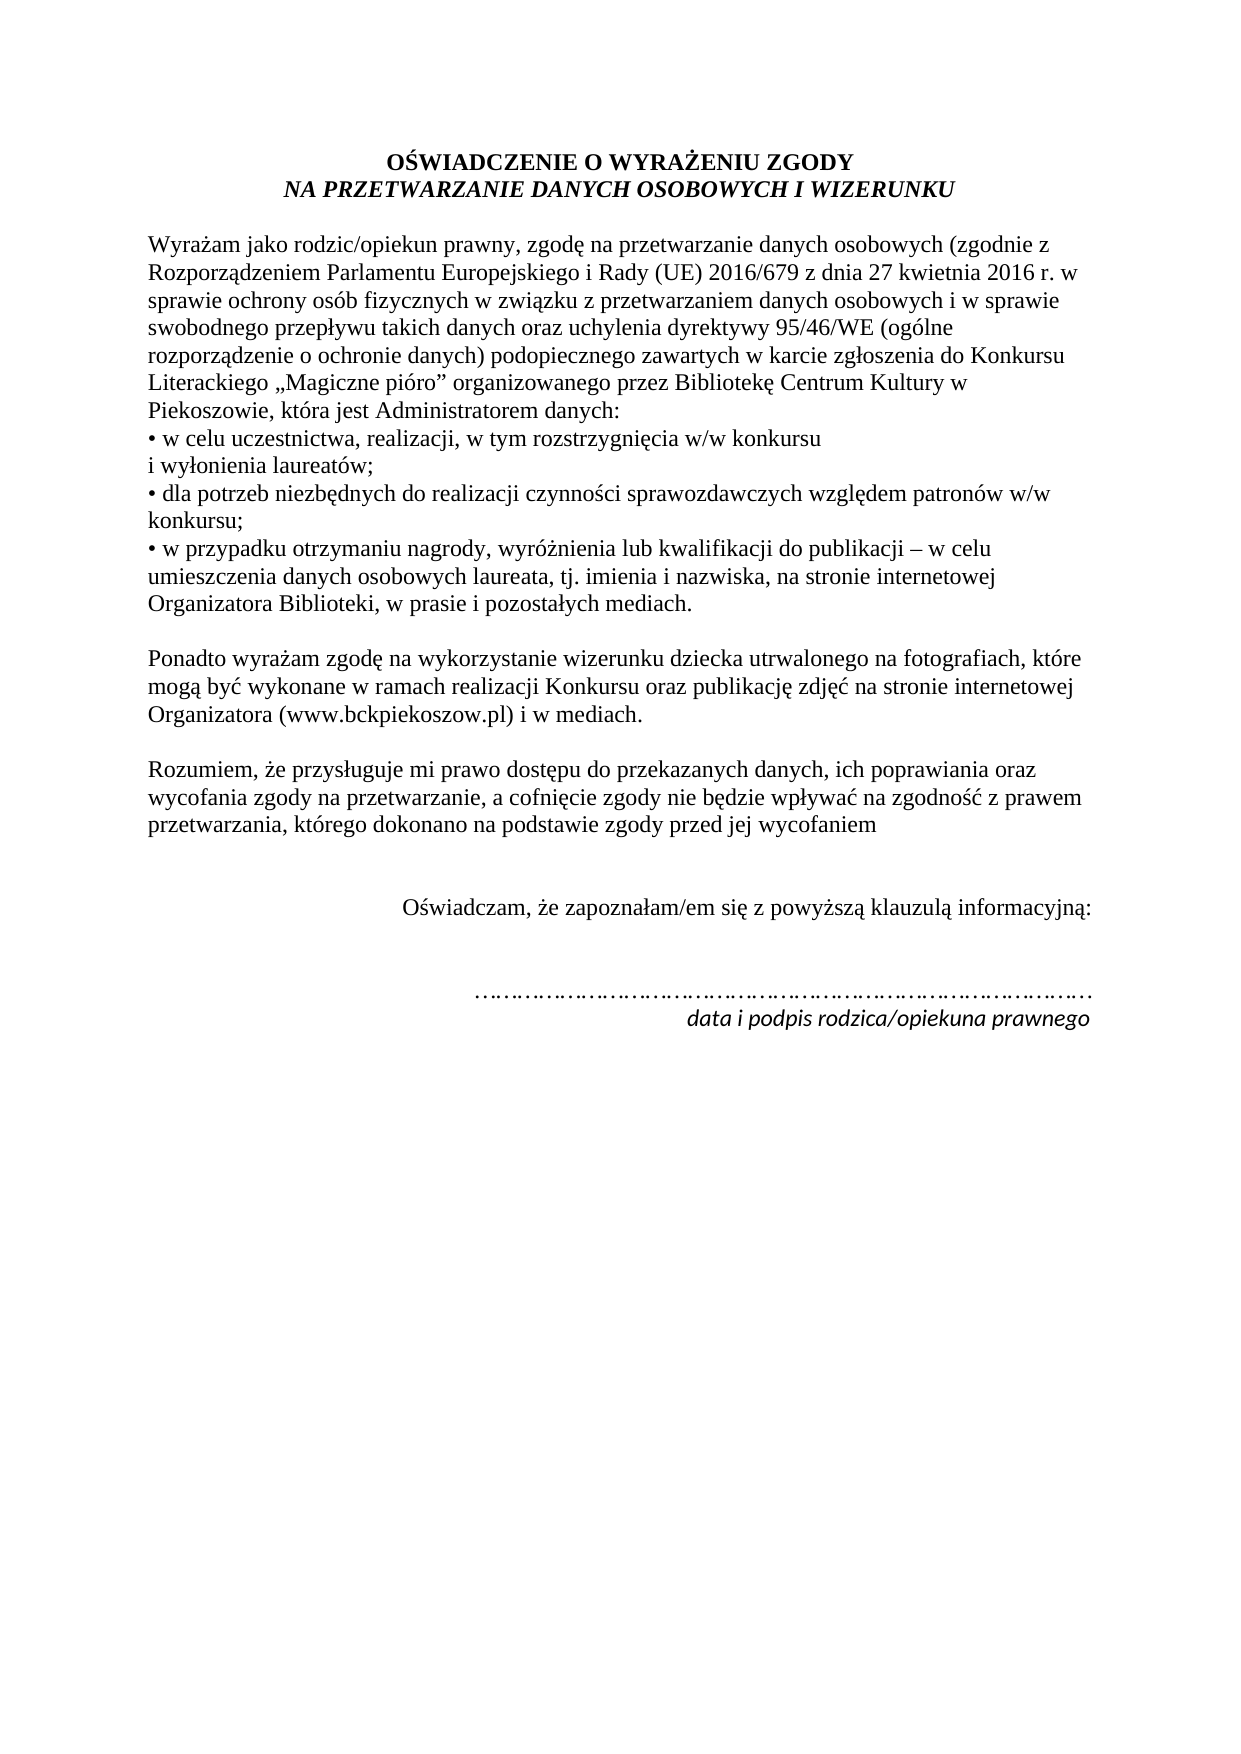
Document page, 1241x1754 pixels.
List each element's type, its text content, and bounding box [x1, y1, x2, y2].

text data i podpis rodzica/opiekuna prawnego [148, 1003, 1093, 1033]
text Wyrażam jako rodzic/opiekun prawny, zgodę na przetwarzanie danych osobowych (zgodnie z Rozporządzeniem Parlamentu Europejskiego i Rady (UE) 2016/679 z dnia 27 kwietnia 2016 r. w sprawie ochrony osób fizycznych w związku z przetwarzaniem danych osobowych i w sprawie swobodnego przepływu takich danych oraz uchylenia dyrektywy 95/46/WE (ogólne rozporządzenie o ochronie danych) podopiecznego zawartych w karcie zgłoszenia do Konkursu Literackiego „Magiczne pióro” organizowanego przez Bibliotekę Centrum Kultury w Piekoszowie, która jest Administratorem danych: [148, 230, 1093, 424]
text NA PRZETWARZANIE DANYCH OSOBOWYCH I WIZERUNKU [148, 175, 1093, 203]
text i wyłonienia laureatów; [148, 451, 1093, 479]
text • dla potrzeb niezbędnych do realizacji czynności sprawozdawczych względem patronów w/w konkursu; [148, 479, 1093, 534]
text • w przypadku otrzymaniu nagrody, wyróżnienia lub kwalifikacji do publikacji – w celu umieszczenia danych osobowych laureata, tj. imienia i nazwiska, na stronie internetowej Organizatora Biblioteki, w prasie i pozostałych mediach. [148, 534, 1093, 617]
text • w celu uczestnictwa, realizacji, w tym rozstrzygnięcia w/w konkursu [148, 424, 1093, 451]
text …………………………………………………………………………… [148, 976, 1093, 1003]
text Rozumiem, że przysługuje mi prawo dostępu do przekazanych danych, ich poprawiania oraz wycofania zgody na przetwarzanie, a cofnięcie zgody nie będzie wpływać na zgodność z prawem przetwarzania, którego dokonano na podstawie zgody przed jej wycofaniem [148, 755, 1093, 838]
text OŚWIADCZENIE O WYRAŻENIU ZGODY [148, 148, 1093, 175]
text Ponadto wyrażam zgodę na wykorzystanie wizerunku dziecka utrwalonego na fotografiach, które mogą być wykonane w ramach realizacji Konkursu oraz publikację zdjęć na stronie internetowej Organizatora (www.bckpiekoszow.pl) i w mediach. [148, 644, 1093, 727]
text Oświadczam, że zapoznałam/em się z powyższą klauzulą informacyjną: [148, 893, 1093, 921]
